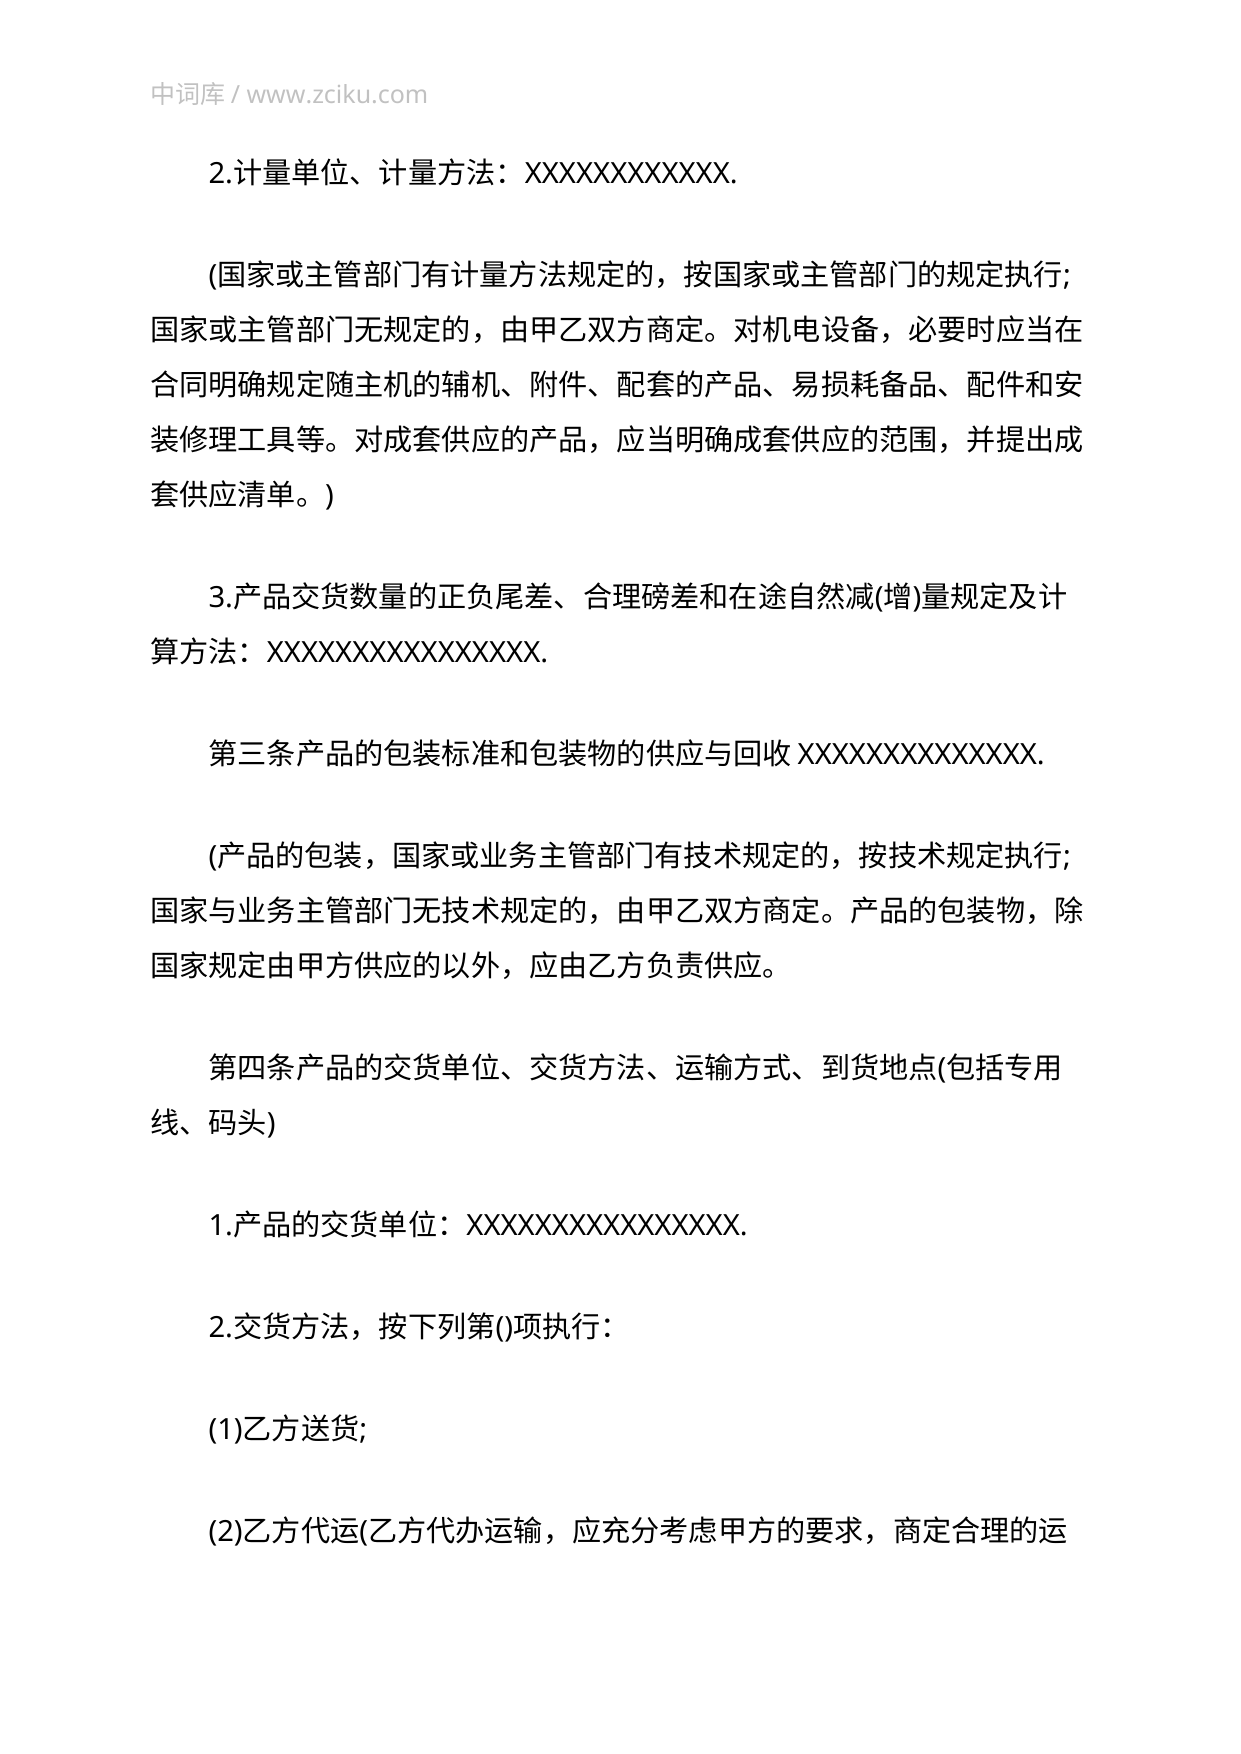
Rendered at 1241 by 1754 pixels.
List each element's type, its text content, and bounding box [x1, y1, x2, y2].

text 3.产品交货数量的正负尾差、合理磅差和在途自然减(增)量规定及计算方法：XXXXXXXXXXXXXXXX. [150, 574, 1090, 671]
text 2.交货方法，按下列第()项执行： [150, 1303, 1090, 1346]
text 2.计量单位、计量方法：XXXXXXXXXXXX. [150, 150, 1090, 192]
text 第四条产品的交货单位、交货方法、运输方式、到货地点(包括专用线、码头) [150, 1044, 1090, 1142]
text (1)乙方送货; [150, 1405, 1090, 1448]
text 第三条产品的包装标准和包装物的供应与回收XXXXXXXXXXXXXX. [150, 731, 1090, 773]
text (国家或主管部门有计量方法规定的，按国家或主管部门的规定执行;国家或主管部门无规定的，由甲乙双方商定。对机电设备，必要时应当在合同明确规定随主机的辅机、附件、配套的产品、易损耗备品、配件和安装修理工具等。对成套供应的产品，应当明确成套供应的范围，并提出成套供应清单。) [150, 252, 1090, 514]
text 1.产品的交货单位：XXXXXXXXXXXXXXXX. [150, 1201, 1090, 1244]
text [150, 1507, 1090, 1549]
text (产品的包装，国家或业务主管部门有技术规定的，按技术规定执行;国家与业务主管部门无技术规定的，由甲乙双方商定。产品的包装物，除国家规定由甲方供应的以外，应由乙方负责供应。 [150, 833, 1090, 985]
